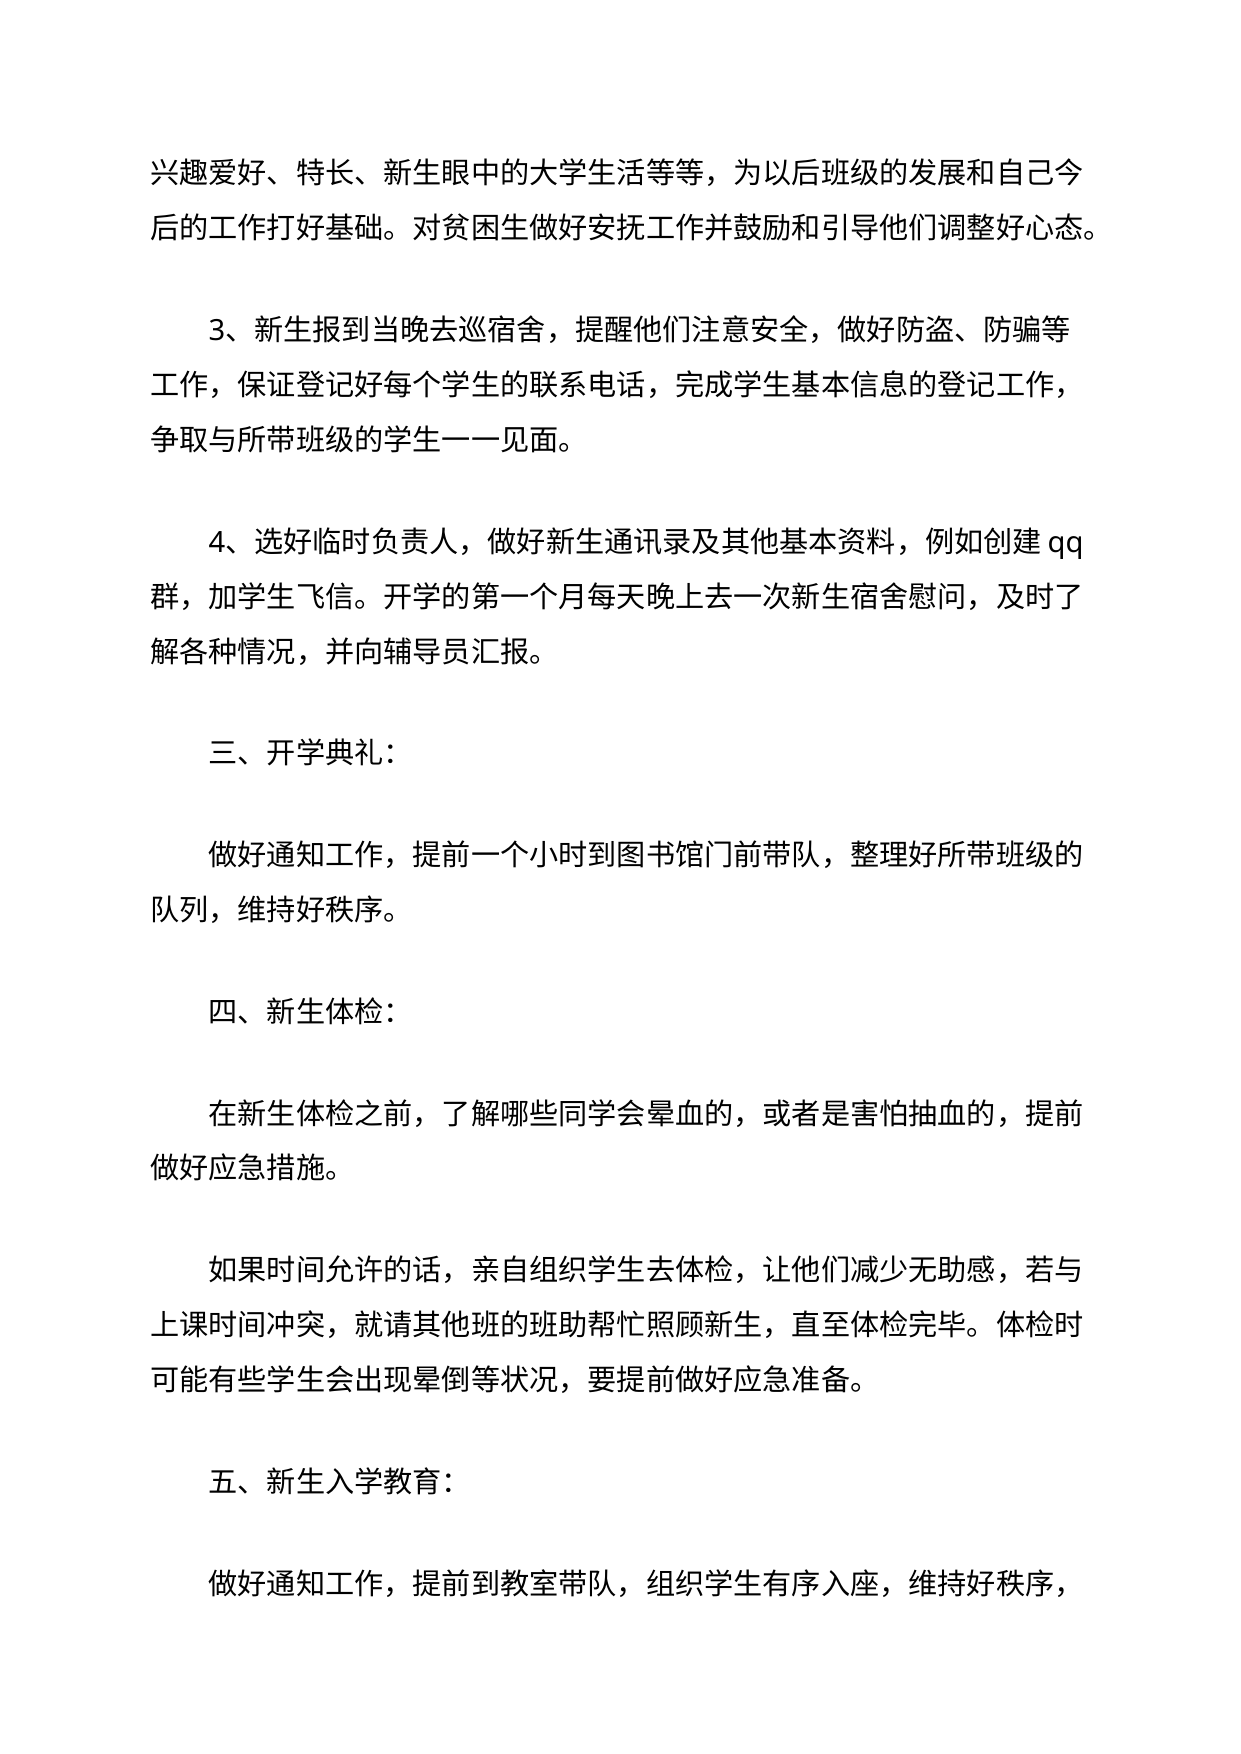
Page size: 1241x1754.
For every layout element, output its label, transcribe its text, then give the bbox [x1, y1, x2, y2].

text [150, 1560, 1090, 1602]
text 三、开学典礼： [150, 730, 1090, 772]
text 4、选好临时负责人，做好新生通讯录及其他基本资料，例如创建qq群，加学生飞信。开学的第一个月每天晚上去一次新生宿舍慰问，及时了解各种情况，并向辅导员汇报。 [150, 518, 1090, 671]
text 四、新生体检： [150, 988, 1090, 1031]
text 做好通知工作，提前一个小时到图书馆门前带队，整理好所带班级的队列，维持好秩序。 [150, 832, 1090, 929]
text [150, 150, 1090, 247]
text 如果时间允许的话，亲自组织学生去体检，让他们减少无助感，若与上课时间冲突，就请其他班的班助帮忙照顾新生，直至体检完毕。体检时可能有些学生会出现晕倒等状况，要提前做好应急准备。 [150, 1247, 1090, 1399]
text 在新生体检之前，了解哪些同学会晕血的，或者是害怕抽血的，提前做好应急措施。 [150, 1090, 1090, 1187]
text 3、新生报到当晚去巡宿舍，提醒他们注意安全，做好防盗、防骗等工作，保证登记好每个学生的联系电话，完成学生基本信息的登记工作，争取与所带班级的学生一一见面。 [150, 307, 1090, 459]
text 五、新生入学教育： [150, 1458, 1090, 1501]
